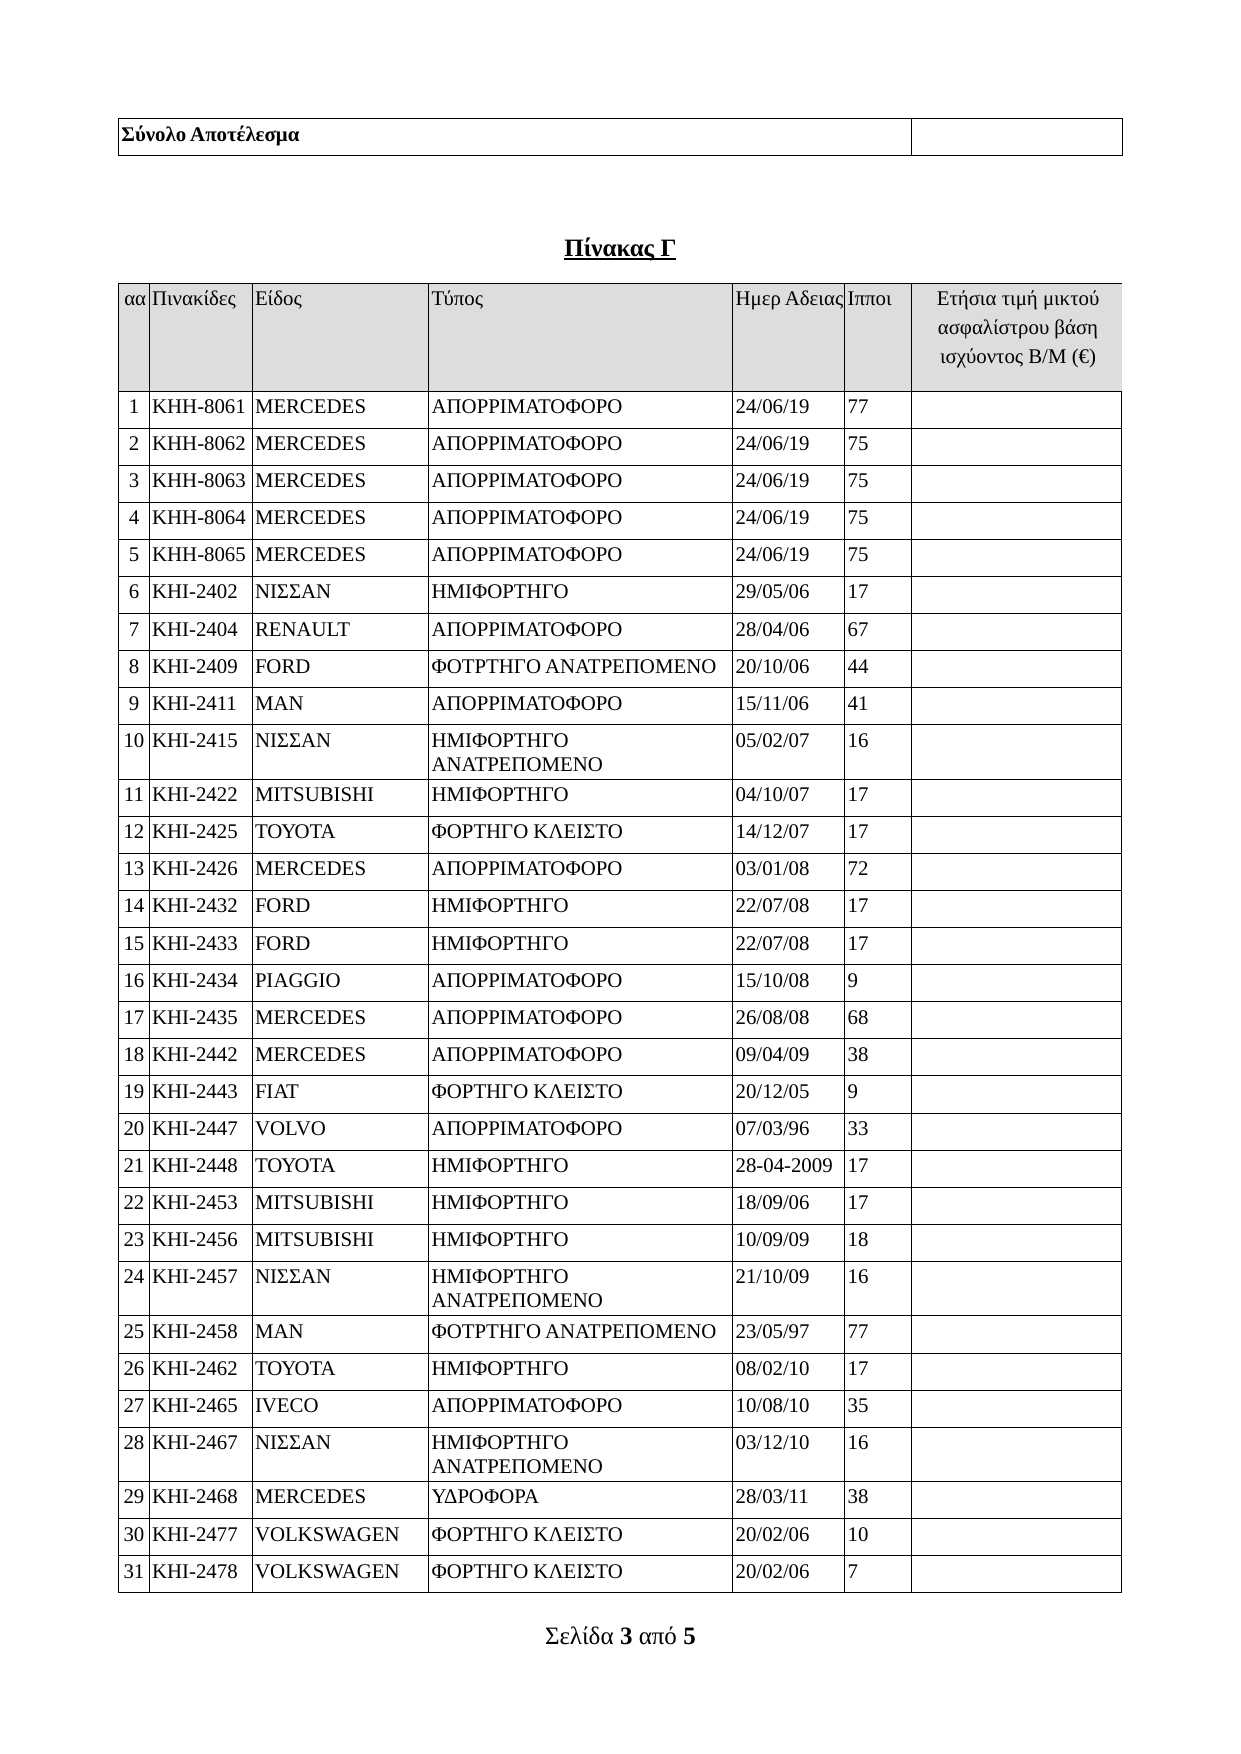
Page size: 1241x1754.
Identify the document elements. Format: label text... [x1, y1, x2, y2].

table_cell ΥΔΡΟΦΟΡΑ [429, 1482, 732, 1518]
table_cell 77 [845, 392, 911, 428]
table_cell 75 [845, 540, 911, 576]
table_cell [912, 1262, 1121, 1315]
table_cell 75 [845, 466, 911, 502]
table_cell KHI-2478 [150, 1556, 252, 1592]
table_cell RENAULT [253, 614, 428, 650]
table_cell ΑΠΟΡΡΙΜΑΤΟΦΟΡΟ [429, 1002, 732, 1038]
table_cell KHH-8061 [150, 392, 252, 428]
table_cell MERCEDES [253, 854, 428, 890]
table_cell ΑΠΟΡΡΙΜΑΤΟΦΟΡΟ [429, 540, 732, 576]
table_cell [912, 614, 1121, 650]
table_cell 21/10/09 [733, 1262, 844, 1315]
table_cell 18 [119, 1039, 149, 1075]
table_cell 31 [119, 1556, 149, 1592]
table_cell 2 [119, 429, 149, 465]
table_cell 1 [119, 392, 149, 428]
table_cell 5 [119, 540, 149, 576]
table_cell 24/06/19 [733, 392, 844, 428]
table_cell 9 [119, 688, 149, 724]
table_cell 10 [119, 725, 149, 779]
table_cell [912, 780, 1121, 816]
table_cell [912, 1316, 1121, 1352]
table_cell 16 [845, 725, 911, 779]
table_cell [912, 1225, 1121, 1261]
table_cell ΦΟΡΤΗΓΟ ΚΛΕΙΣΤΟ [429, 817, 732, 853]
table_cell KHI-2415 [150, 725, 252, 779]
table_cell [912, 1391, 1121, 1427]
table_cell FORD [253, 651, 428, 687]
table_cell 05/02/07 [733, 725, 844, 779]
table_cell 24/06/19 [733, 540, 844, 576]
table_cell KHI-2477 [150, 1519, 252, 1555]
table_cell ΝΙΣΣΑΝ [253, 1428, 428, 1481]
table_cell FORD [253, 928, 428, 964]
table_cell 24/06/19 [733, 466, 844, 502]
table_cell 12 [119, 817, 149, 853]
table_cell 03/12/10 [733, 1428, 844, 1481]
table_cell KHI-2453 [150, 1188, 252, 1224]
table_cell KHI-2425 [150, 817, 252, 853]
table_cell 09/04/09 [733, 1039, 844, 1075]
table_cell MERCEDES [253, 1039, 428, 1075]
table_cell ΑΠΟΡΡΙΜΑΤΟΦΟΡΟ [429, 392, 732, 428]
table_cell KHI-2457 [150, 1262, 252, 1315]
table_cell [912, 891, 1121, 927]
table_cell ΑΠΟΡΡΙΜΑΤΟΦΟΡΟ [429, 1114, 732, 1149]
table_cell [912, 1519, 1121, 1555]
table_cell 6 [119, 577, 149, 613]
table_cell KHI-2426 [150, 854, 252, 890]
table_cell 9 [845, 965, 911, 1001]
table_cell 20/12/05 [733, 1076, 844, 1112]
table_cell KHI-2411 [150, 688, 252, 724]
table_cell ΤΟΥΟΤΑ [253, 1151, 428, 1187]
table_cell KHI-2409 [150, 651, 252, 687]
table_cell 23/05/97 [733, 1316, 844, 1352]
table_cell ΑΠΟΡΡΙΜΑΤΟΦΟΡΟ [429, 466, 732, 502]
table_cell [912, 466, 1121, 502]
table_cell [912, 392, 1121, 428]
table_cell 03/01/08 [733, 854, 844, 890]
table_cell 18/09/06 [733, 1188, 844, 1224]
table_cell 20/02/06 [733, 1556, 844, 1592]
table_cell MERCEDES [253, 1002, 428, 1038]
table_cell 15/10/08 [733, 965, 844, 1001]
table_cell ΦΟΤΡΤΗΓΟ ΑΝΑΤΡΕΠΟΜΕΝΟ [429, 1316, 732, 1352]
table_cell 25 [119, 1316, 149, 1352]
table_cell FIAT [253, 1076, 428, 1112]
table_cell 20/02/06 [733, 1519, 844, 1555]
table_cell 22/07/08 [733, 891, 844, 927]
table_cell KHH-8062 [150, 429, 252, 465]
table_cell 28/03/11 [733, 1482, 844, 1518]
table_cell KHH-8064 [150, 503, 252, 539]
table_cell KHI-2435 [150, 1002, 252, 1038]
table_cell [912, 540, 1121, 576]
table_cell [912, 119, 1122, 155]
table_cell ΦΟΡΤΗΓΟ ΚΛΕΙΣΤΟ [429, 1076, 732, 1112]
table_cell 44 [845, 651, 911, 687]
table_cell [912, 1151, 1121, 1187]
table_header Ετήσια τιμή μικτού ασφαλίστρου βάση ισχύοντος Β/Μ (€) [912, 284, 1122, 391]
table_cell ΗΜΙΦΟΡΤΗΓΟ [429, 928, 732, 964]
table_cell 07/03/96 [733, 1114, 844, 1149]
table_cell 24 [119, 1262, 149, 1315]
table_cell ΗΜΙΦΟΡΤΗΓΟ ΑΝΑΤΡΕΠΟΜΕΝΟ [429, 725, 732, 779]
table_cell KHI-2422 [150, 780, 252, 816]
table_cell 16 [119, 965, 149, 1001]
table_cell 17 [845, 577, 911, 613]
table_cell 17 [119, 1002, 149, 1038]
table_cell 72 [845, 854, 911, 890]
table_cell ΑΠΟΡΡΙΜΑΤΟΦΟΡΟ [429, 1039, 732, 1075]
table_cell 11 [119, 780, 149, 816]
table_cell 24/06/19 [733, 503, 844, 539]
table_cell [912, 1076, 1121, 1112]
table_cell 14/12/07 [733, 817, 844, 853]
table_cell 75 [845, 429, 911, 465]
table_cell ΤΟΥΟΤΑ [253, 817, 428, 853]
table_cell MAN [253, 1316, 428, 1352]
table_header Τύπος [429, 284, 732, 391]
table_cell 27 [119, 1391, 149, 1427]
table_cell ΗΜΙΦΟΡΤΗΓΟ ΑΝΑΤΡΕΠΟΜΕΝΟ [429, 1262, 732, 1315]
table_header Ιπποι [845, 284, 911, 391]
table_cell ΝΙΣΣΑΝ [253, 577, 428, 613]
table_cell 14 [119, 891, 149, 927]
table_cell ΗΜΙΦΟΡΤΗΓΟ [429, 1151, 732, 1187]
table_cell MERCEDES [253, 429, 428, 465]
table_cell 38 [845, 1039, 911, 1075]
table_cell MITSUBISHI [253, 1188, 428, 1224]
table_cell 16 [845, 1262, 911, 1315]
table_cell ΗΜΙΦΟΡΤΗΓΟ [429, 577, 732, 613]
table_cell MERCEDES [253, 540, 428, 576]
table_cell 04/10/07 [733, 780, 844, 816]
table_cell ΑΠΟΡΡΙΜΑΤΟΦΟΡΟ [429, 965, 732, 1001]
table_cell ΑΠΟΡΡΙΜΑΤΟΦΟΡΟ [429, 688, 732, 724]
table_cell ΝΙΣΣΑΝ [253, 1262, 428, 1315]
table_cell VOLKSWAGEN [253, 1519, 428, 1555]
table_cell 10/09/09 [733, 1225, 844, 1261]
table_cell [912, 1188, 1121, 1224]
table_cell ΗΜΙΦΟΡΤΗΓΟ [429, 1188, 732, 1224]
table_cell KHI-2402 [150, 577, 252, 613]
table_cell ΑΠΟΡΡΙΜΑΤΟΦΟΡΟ [429, 614, 732, 650]
table_cell 15 [119, 928, 149, 964]
table_cell 08/02/10 [733, 1354, 844, 1389]
table_cell 19 [119, 1076, 149, 1112]
table_cell 10 [845, 1519, 911, 1555]
table_cell 68 [845, 1002, 911, 1038]
table_cell 4 [119, 503, 149, 539]
table_cell PIAGGIO [253, 965, 428, 1001]
table_cell KHI-2462 [150, 1354, 252, 1389]
table_cell 17 [845, 780, 911, 816]
table_cell ΦΟΤΡΤΗΓΟ ΑΝΑΤΡΕΠΟΜΕΝΟ [429, 651, 732, 687]
table_cell KHI-2404 [150, 614, 252, 650]
table_cell Σύνολο Αποτέλεσμα [119, 119, 911, 155]
table_cell 30 [119, 1519, 149, 1555]
table_cell MAN [253, 688, 428, 724]
table_cell ΑΠΟΡΡΙΜΑΤΟΦΟΡΟ [429, 503, 732, 539]
table_cell 10/08/10 [733, 1391, 844, 1427]
table_cell 15/11/06 [733, 688, 844, 724]
table_cell 22 [119, 1188, 149, 1224]
table_cell 28 [119, 1428, 149, 1481]
table_cell [912, 1039, 1121, 1075]
table_cell [912, 817, 1121, 853]
table_header Είδος [253, 284, 428, 391]
table_cell [912, 1428, 1121, 1481]
table_cell [912, 1114, 1121, 1149]
table_cell 67 [845, 614, 911, 650]
table_cell [912, 965, 1121, 1001]
table_cell KHI-2465 [150, 1391, 252, 1427]
table_cell KHH-8063 [150, 466, 252, 502]
table_cell 17 [845, 1188, 911, 1224]
table_cell 77 [845, 1316, 911, 1352]
table_cell KHI-2448 [150, 1151, 252, 1187]
table_header αα [119, 284, 149, 391]
table_cell 17 [845, 928, 911, 964]
table_cell MERCEDES [253, 1482, 428, 1518]
table_cell 18 [845, 1225, 911, 1261]
table_cell FORD [253, 891, 428, 927]
table_cell 41 [845, 688, 911, 724]
table_cell IVECO [253, 1391, 428, 1427]
table_cell ΗΜΙΦΟΡΤΗΓΟ ΑΝΑΤΡΕΠΟΜΕΝΟ [429, 1428, 732, 1481]
table_header Ημερ Αδειας [733, 284, 844, 391]
table_cell [912, 651, 1121, 687]
table_cell KHI-2467 [150, 1428, 252, 1481]
table_cell ΦΟΡΤΗΓΟ ΚΛΕΙΣΤΟ [429, 1556, 732, 1592]
table_cell [912, 429, 1121, 465]
table_cell [912, 1556, 1121, 1592]
table_cell ΑΠΟΡΡΙΜΑΤΟΦΟΡΟ [429, 429, 732, 465]
table_cell 17 [845, 1354, 911, 1389]
table_cell 8 [119, 651, 149, 687]
table_cell [912, 854, 1121, 890]
table_cell 13 [119, 854, 149, 890]
table_cell [912, 1002, 1121, 1038]
table_cell 28-04-2009 [733, 1151, 844, 1187]
table_cell KHH-8065 [150, 540, 252, 576]
table_cell MERCEDES [253, 503, 428, 539]
table_cell [912, 928, 1121, 964]
table_cell ΗΜΙΦΟΡΤΗΓΟ [429, 1354, 732, 1389]
table_cell 21 [119, 1151, 149, 1187]
table_cell KHI-2434 [150, 965, 252, 1001]
table_cell MITSUBISHI [253, 780, 428, 816]
table_cell ΦΟΡΤΗΓΟ ΚΛΕΙΣΤΟ [429, 1519, 732, 1555]
table_cell 24/06/19 [733, 429, 844, 465]
table_cell 17 [845, 1151, 911, 1187]
table_cell [912, 688, 1121, 724]
table_cell 26/08/08 [733, 1002, 844, 1038]
table_cell KHI-2442 [150, 1039, 252, 1075]
table_cell [912, 725, 1121, 779]
table_cell 7 [119, 614, 149, 650]
table_header Πινακίδες [150, 284, 252, 391]
table_cell 28/04/06 [733, 614, 844, 650]
table_cell 35 [845, 1391, 911, 1427]
table_cell VOLVO [253, 1114, 428, 1149]
table_cell [912, 503, 1121, 539]
table_cell 29 [119, 1482, 149, 1518]
table_cell 3 [119, 466, 149, 502]
table_cell 22/07/08 [733, 928, 844, 964]
table_cell 17 [845, 817, 911, 853]
table_cell ΗΜΙΦΟΡΤΗΓΟ [429, 1225, 732, 1261]
table_cell 26 [119, 1354, 149, 1389]
table_cell ΗΜΙΦΟΡΤΗΓΟ [429, 891, 732, 927]
table_cell ΑΠΟΡΡΙΜΑΤΟΦΟΡΟ [429, 1391, 732, 1427]
text Πίνακας Γ [118, 233, 1122, 262]
table_cell KHI-2447 [150, 1114, 252, 1149]
table_cell [912, 577, 1121, 613]
table_cell ΑΠΟΡΡΙΜΑΤΟΦΟΡΟ [429, 854, 732, 890]
table_cell ΝΙΣΣΑΝ [253, 725, 428, 779]
table_cell 7 [845, 1556, 911, 1592]
table_cell KHI-2468 [150, 1482, 252, 1518]
table_cell KHI-2433 [150, 928, 252, 964]
table_cell MITSUBISHI [253, 1225, 428, 1261]
table_cell KHI-2432 [150, 891, 252, 927]
table_cell VOLKSWAGEN [253, 1556, 428, 1592]
table_cell 17 [845, 891, 911, 927]
table_cell 33 [845, 1114, 911, 1149]
table_cell 75 [845, 503, 911, 539]
table_cell MERCEDES [253, 392, 428, 428]
table_cell ΤΟΥΟΤΑ [253, 1354, 428, 1389]
table_cell 29/05/06 [733, 577, 844, 613]
table_cell 23 [119, 1225, 149, 1261]
table_cell KHI-2456 [150, 1225, 252, 1261]
table_cell 20/10/06 [733, 651, 844, 687]
table_cell KHI-2458 [150, 1316, 252, 1352]
table_cell 16 [845, 1428, 911, 1481]
table_cell [912, 1482, 1121, 1518]
table_cell [912, 1354, 1121, 1389]
table_cell MERCEDES [253, 466, 428, 502]
table_cell KHI-2443 [150, 1076, 252, 1112]
table_cell ΗΜΙΦΟΡΤΗΓΟ [429, 780, 732, 816]
table_cell 9 [845, 1076, 911, 1112]
table_cell 20 [119, 1114, 149, 1149]
table_cell 38 [845, 1482, 911, 1518]
